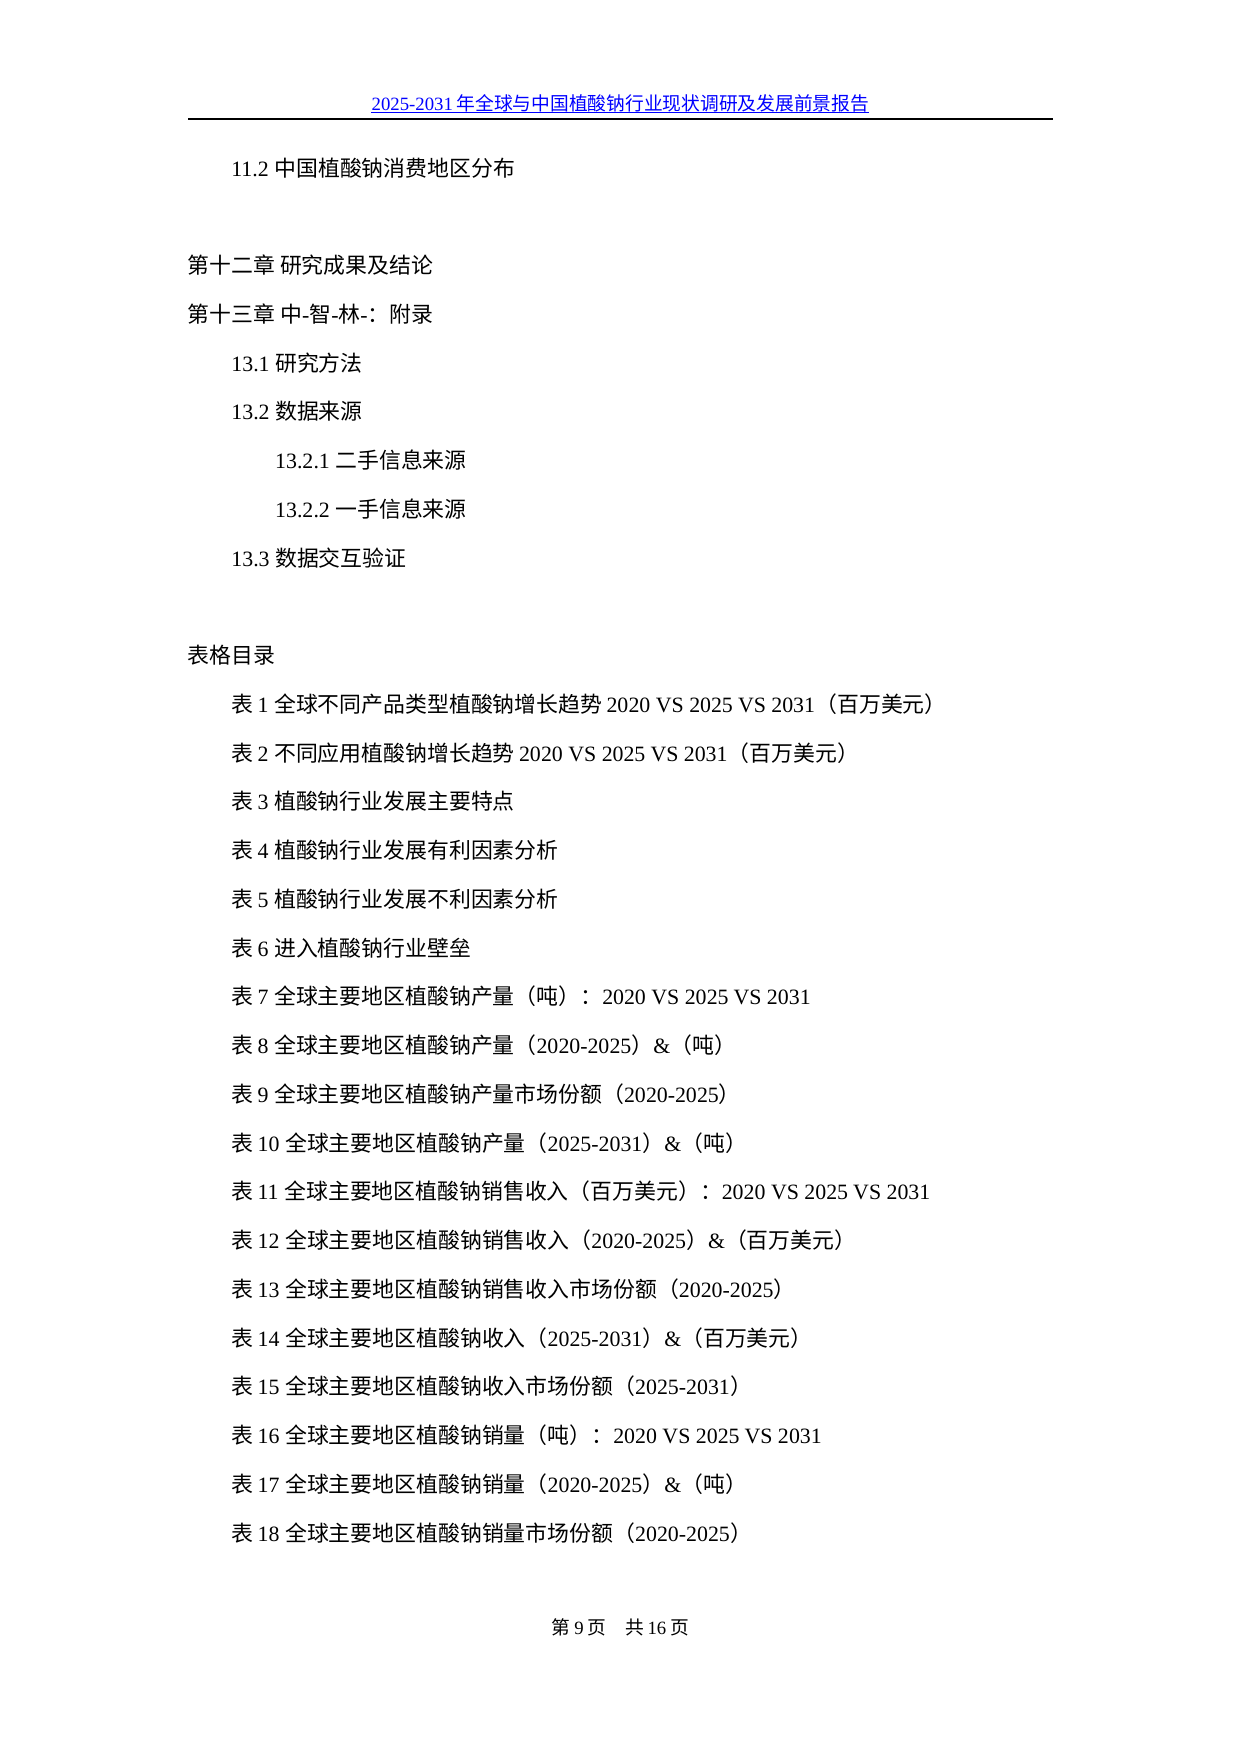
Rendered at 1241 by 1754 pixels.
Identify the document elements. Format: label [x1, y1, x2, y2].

text [187, 150, 1053, 1548]
